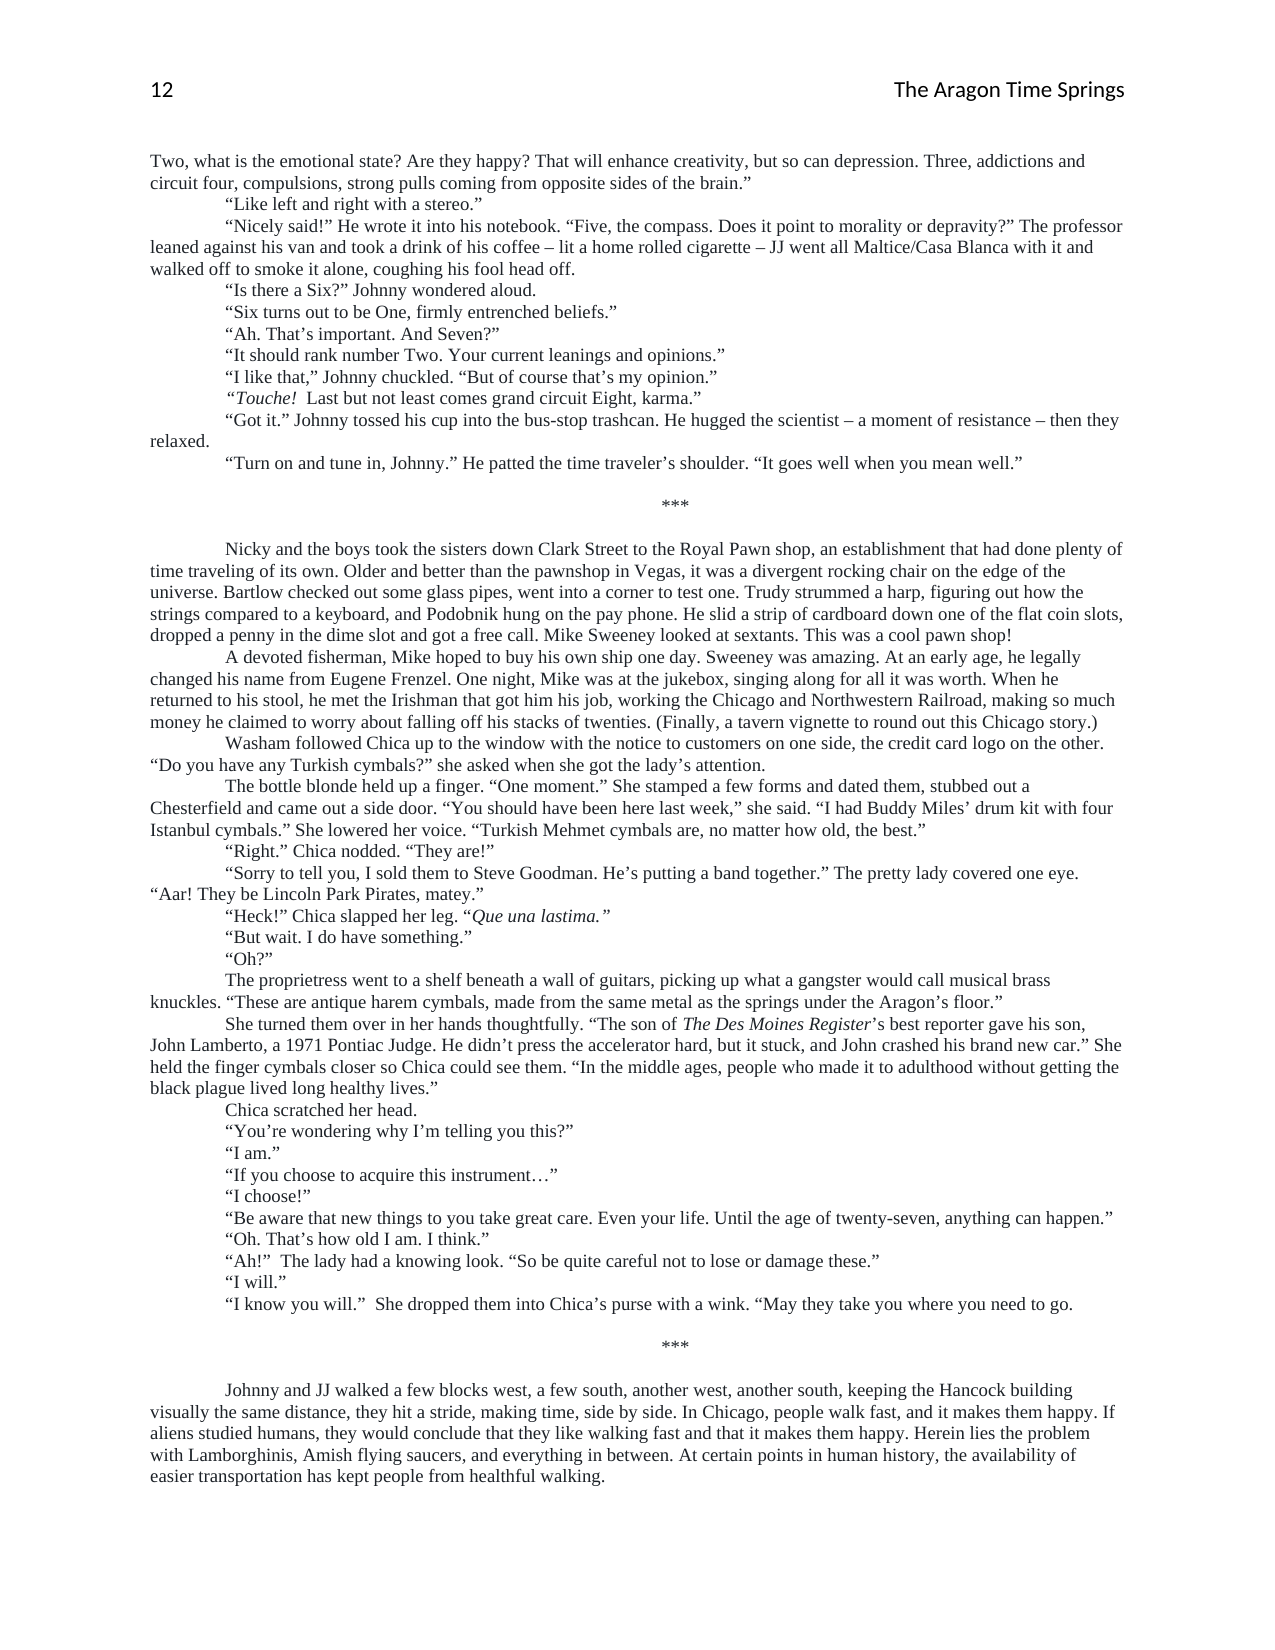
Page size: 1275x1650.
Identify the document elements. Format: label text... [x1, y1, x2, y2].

text Johnny and JJ walked a few blocks west, a few south, another west, another south, keeping the Hancock building visually the same distance, they hit a stride, making time, side by side. In Chicago, people walk fast, and it makes them happy. If aliens studied humans, they would conclude that they like walking fast and that it makes them happy. Herein lies the problem with Lamborghinis, Amish flying saucers, and everything in between. At certain points in human history, the availability of easier transportation has kept people from healthful walking. [150, 1379, 1125, 1487]
text “Touche! Last but not least comes grand circuit Eight, karma.” [150, 387, 1125, 409]
text “Oh. That’s how old I am. I think.” [150, 1228, 1125, 1250]
text “It should rank number Two. Your current leanings and opinions.” [150, 344, 1125, 366]
text “Right.” Chica nodded. “They are!” [150, 840, 1125, 862]
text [150, 150, 1125, 193]
text “Is there a Six?” Johnny wondered aloud. [150, 279, 1125, 301]
text She turned them over in her hands thoughtfully. “The son of The Des Moines Register’s best reporter gave his son, John Lamberto, a 1971 Pontiac Judge. He didn’t press the accelerator hard, but it stuck, and John crashed his brand new car.” She held the finger cymbals closer so Chica could see them. “In the middle ages, people who made it to adulthood without getting the black plague lived long healthy lives.” [150, 1012, 1125, 1099]
text “I choose!” [150, 1185, 1125, 1207]
text “Ah!” The lady had a knowing look. “So be quite careful not to lose or damage these.” [150, 1250, 1125, 1271]
text Chica scratched her head. [150, 1099, 1125, 1120]
text The proprietress went to a shelf beneath a wall of guitars, picking up what a gangster would call musical brass knuckles. “These are antique harem cymbals, made from the same metal as the springs under the Aragon’s floor.” [150, 969, 1125, 1012]
text “I know you will.” She dropped them into Chica’s purse with a wink. “May they take you where you need to go. [150, 1293, 1125, 1314]
text *** [150, 495, 1125, 517]
text “Turn on and tune in, Johnny.” He patted the time traveler’s shoulder. “It goes well when you mean well.” [150, 452, 1125, 473]
text “I like that,” Johnny chuckled. “But of course that’s my opinion.” [150, 366, 1125, 387]
text “Heck!” Chica slapped her leg. “Que una lastima.” [150, 905, 1125, 926]
text Nicky and the boys took the sisters down Clark Street to the Royal Pawn shop, an establishment that had done plenty of time traveling of its own. Older and better than the pawnshop in Vegas, it was a divergent rocking chair on the edge of the universe. Bartlow checked out some glass pipes, went into a corner to test one. Trudy strummed a harp, figuring out how the strings compared to a keyboard, and Podobnik hung on the pay phone. He slid a strip of cardboard down one of the flat coin slots, dropped a penny in the dime slot and got a free call. Mike Sweeney looked at sextants. This was a cool pawn shop! [150, 538, 1125, 646]
text “Six turns out to be One, firmly entrenched beliefs.” [150, 301, 1125, 322]
text “Got it.” Johnny tossed his cup into the bus-stop trashcan. He hugged the scientist – a moment of resistance – then they relaxed. [150, 409, 1125, 452]
text “But wait. I do have something.” [150, 926, 1125, 948]
text “Be aware that new things to you take great care. Even your life. Until the age of twenty-seven, anything can happen.” [150, 1207, 1125, 1228]
text “Nicely said!” He wrote it into his notebook. “Five, the compass. Does it point to morality or depravity?” The professor leaned against his van and took a drink of his coffee – lit a home rolled cigarette – JJ went all Maltice/Casa Blanca with it and walked off to smoke it alone, coughing his fool head off. [150, 215, 1125, 279]
text “Sorry to tell you, I sold them to Steve Goodman. He’s putting a band together.” The pretty lady covered one eye. “Aar! They be Lincoln Park Pirates, matey.” [150, 862, 1125, 905]
text *** [150, 1336, 1125, 1357]
text “You’re wondering why I’m telling you this?” [150, 1120, 1125, 1142]
text “Ah. That’s important. And Seven?” [150, 322, 1125, 344]
text Washam followed Chica up to the window with the notice to customers on one side, the credit card logo on the other. “Do you have any Turkish cymbals?” she asked when she got the lady’s attention. [150, 732, 1125, 775]
text “I am.” [150, 1142, 1125, 1163]
text “If you choose to acquire this instrument…” [150, 1163, 1125, 1185]
text “I will.” [150, 1271, 1125, 1293]
text A devoted fisherman, Mike hoped to buy his own ship one day. Sweeney was amazing. At an early age, he legally changed his name from Eugene Frenzel. One night, Mike was at the jukebox, singing along for all it was worth. When he returned to his stool, he met the Irishman that got him his job, working the Chicago and Northwestern Railroad, making so much money he claimed to worry about falling off his stacks of twenties. (Finally, a tavern vignette to round out this Chicago story.) [150, 646, 1125, 732]
text The bottle blonde held up a finger. “One moment.” She stamped a few forms and dated them, stubbed out a Chesterfield and came out a side door. “You should have been here last week,” she said. “I had Buddy Miles’ drum kit with four Istanbul cymbals.” She lowered her voice. “Turkish Mehmet cymbals are, no matter how old, the best.” [150, 775, 1125, 840]
text “Like left and right with a stereo.” [150, 193, 1125, 215]
text “Oh?” [150, 948, 1125, 969]
